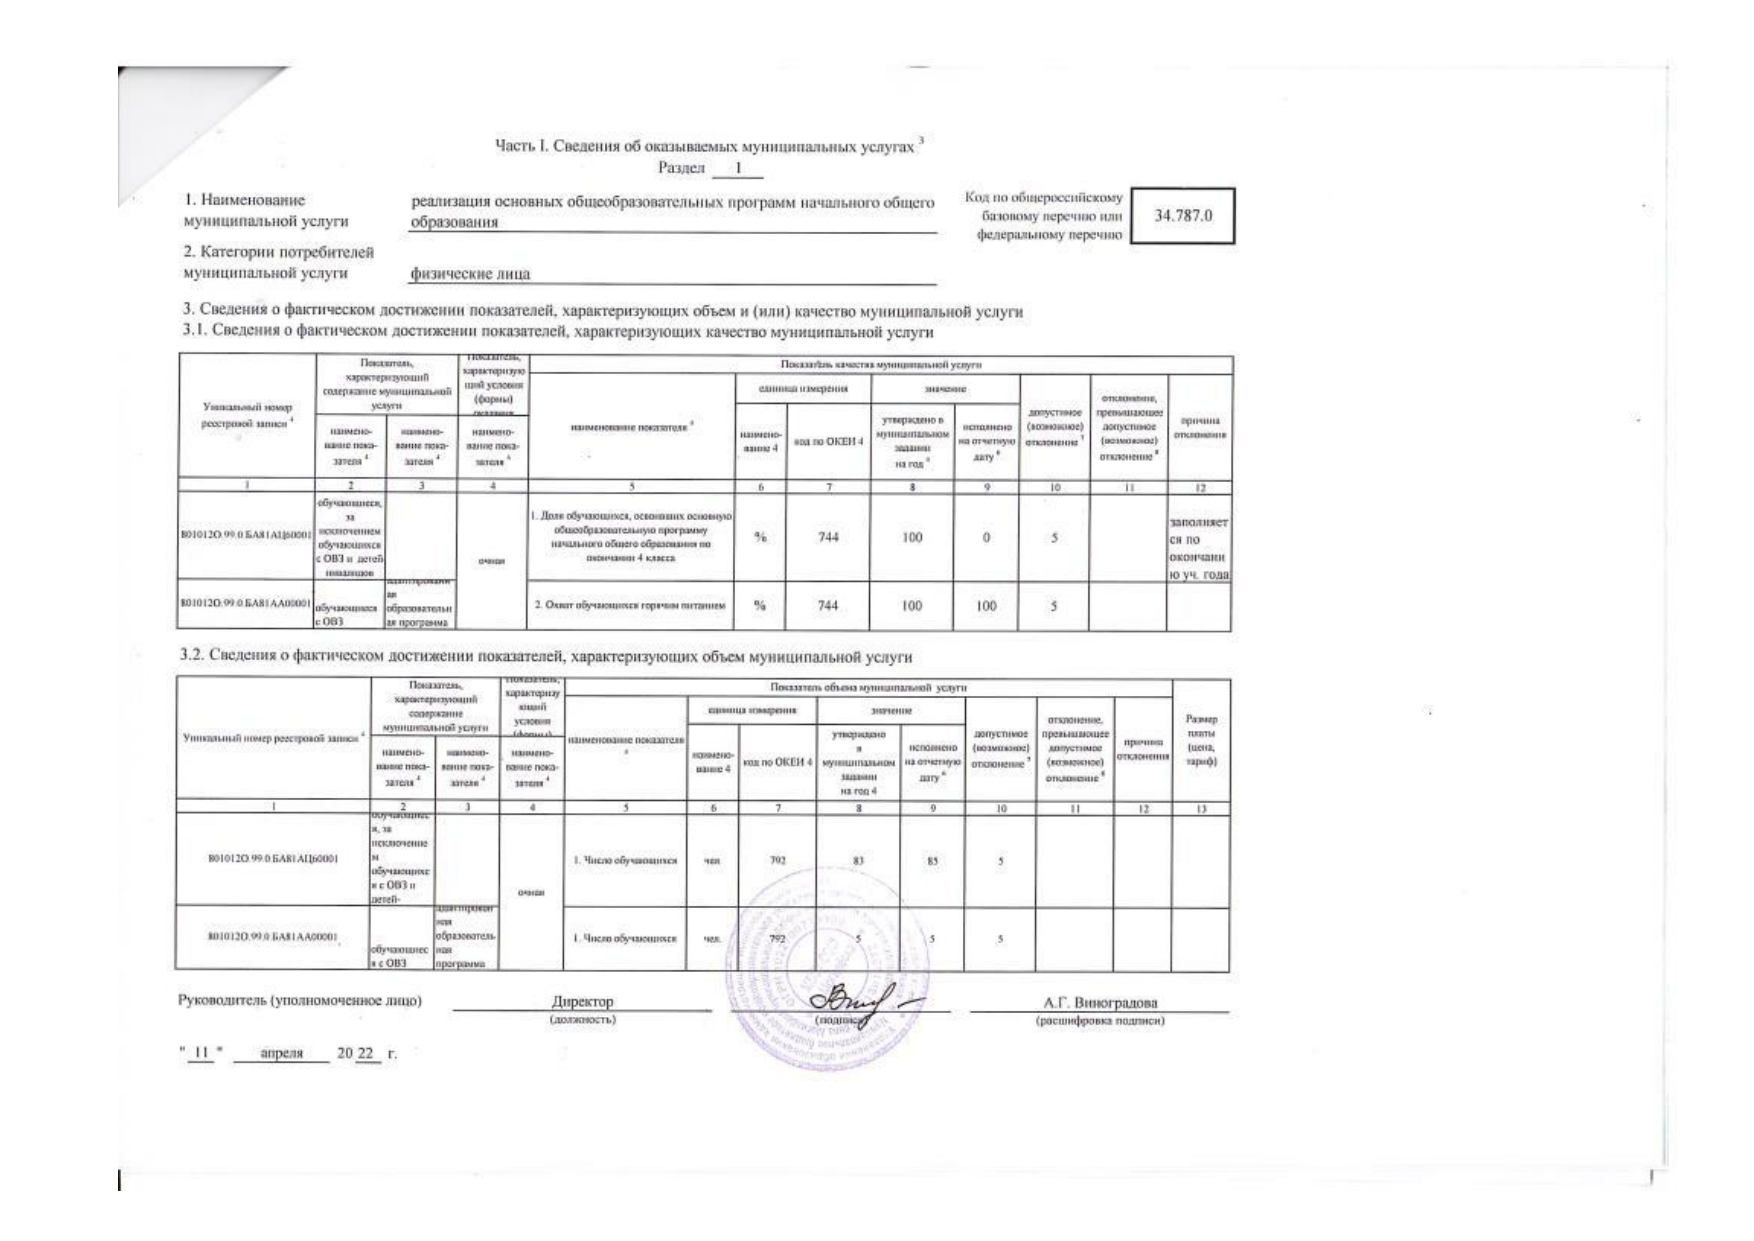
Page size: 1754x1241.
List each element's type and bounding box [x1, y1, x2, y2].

picture [118, 59, 1678, 1191]
